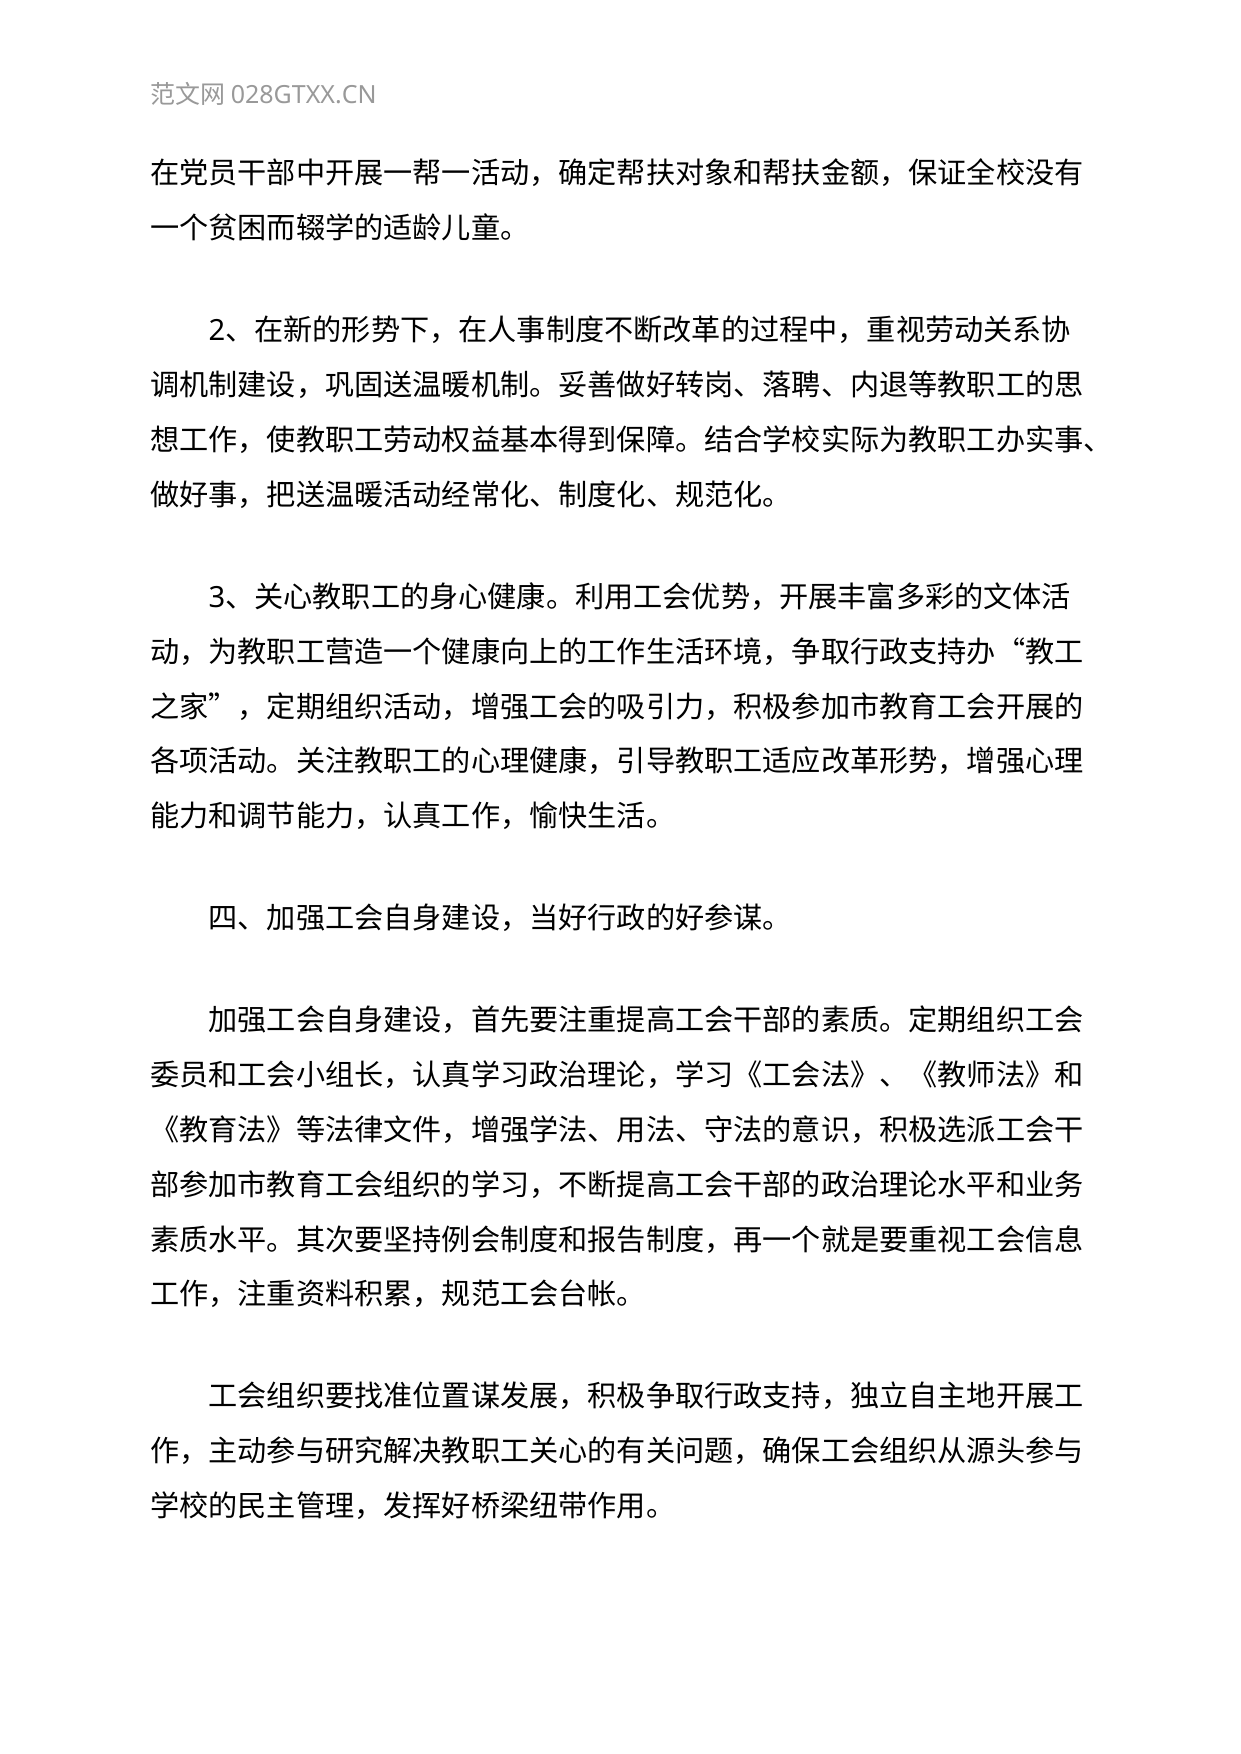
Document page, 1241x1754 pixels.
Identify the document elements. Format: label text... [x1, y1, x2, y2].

text 工会组织要找准位置谋发展，积极争取行政支持，独立自主地开展工作，主动参与研究解决教职工关心的有关问题，确保工会组织从源头参与学校的民主管理，发挥好桥梁纽带作用。 [150, 1373, 1090, 1525]
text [150, 150, 1090, 247]
text 加强工会自身建设，首先要注重提高工会干部的素质。定期组织工会委员和工会小组长，认真学习政治理论，学习《工会法》、《教师法》和《教育法》等法律文件，增强学法、用法、守法的意识，积极选派工会干部参加市教育工会组织的学习，不断提高工会干部的政治理论水平和业务素质水平。其次要坚持例会制度和报告制度，再一个就是要重视工会信息工作，注重资料积累，规范工会台帐。 [150, 996, 1090, 1313]
text 四、加强工会自身建设，当好行政的好参谋。 [150, 895, 1090, 937]
text 2、在新的形势下，在人事制度不断改革的过程中，重视劳动关系协调机制建设，巩固送温暖机制。妥善做好转岗、落聘、内退等教职工的思想工作，使教职工劳动权益基本得到保障。结合学校实际为教职工办实事、做好事，把送温暖活动经常化、制度化、规范化。 [150, 307, 1090, 514]
text 3、关心教职工的身心健康。利用工会优势，开展丰富多彩的文体活动，为教职工营造一个健康向上的工作生活环境，争取行政支持办“教工之家”，定期组织活动，增强工会的吸引力，积极参加市教育工会开展的各项活动。关注教职工的心理健康，引导教职工适应改革形势，增强心理能力和调节能力，认真工作，愉快生活。 [150, 573, 1090, 835]
